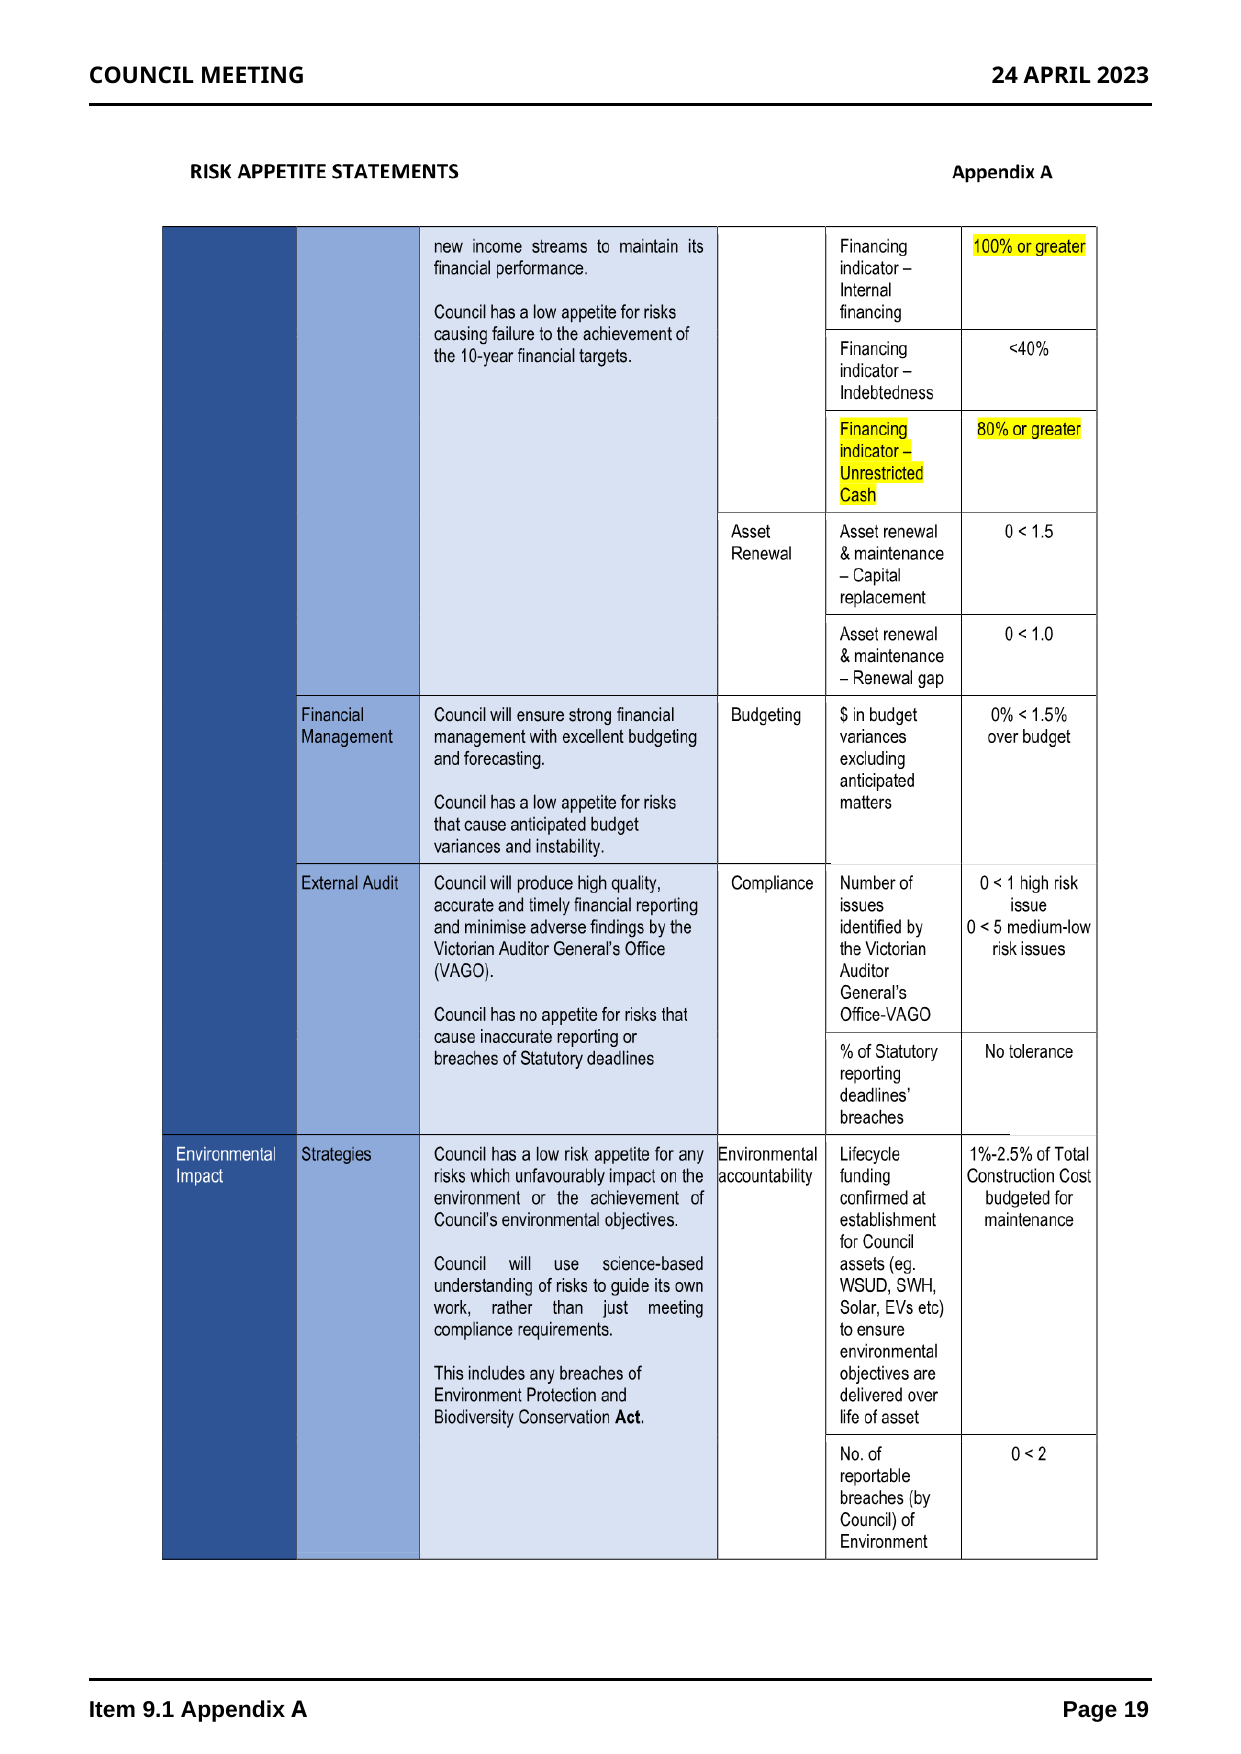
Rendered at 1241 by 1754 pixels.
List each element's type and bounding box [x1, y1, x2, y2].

picture [95, 132, 1146, 1654]
